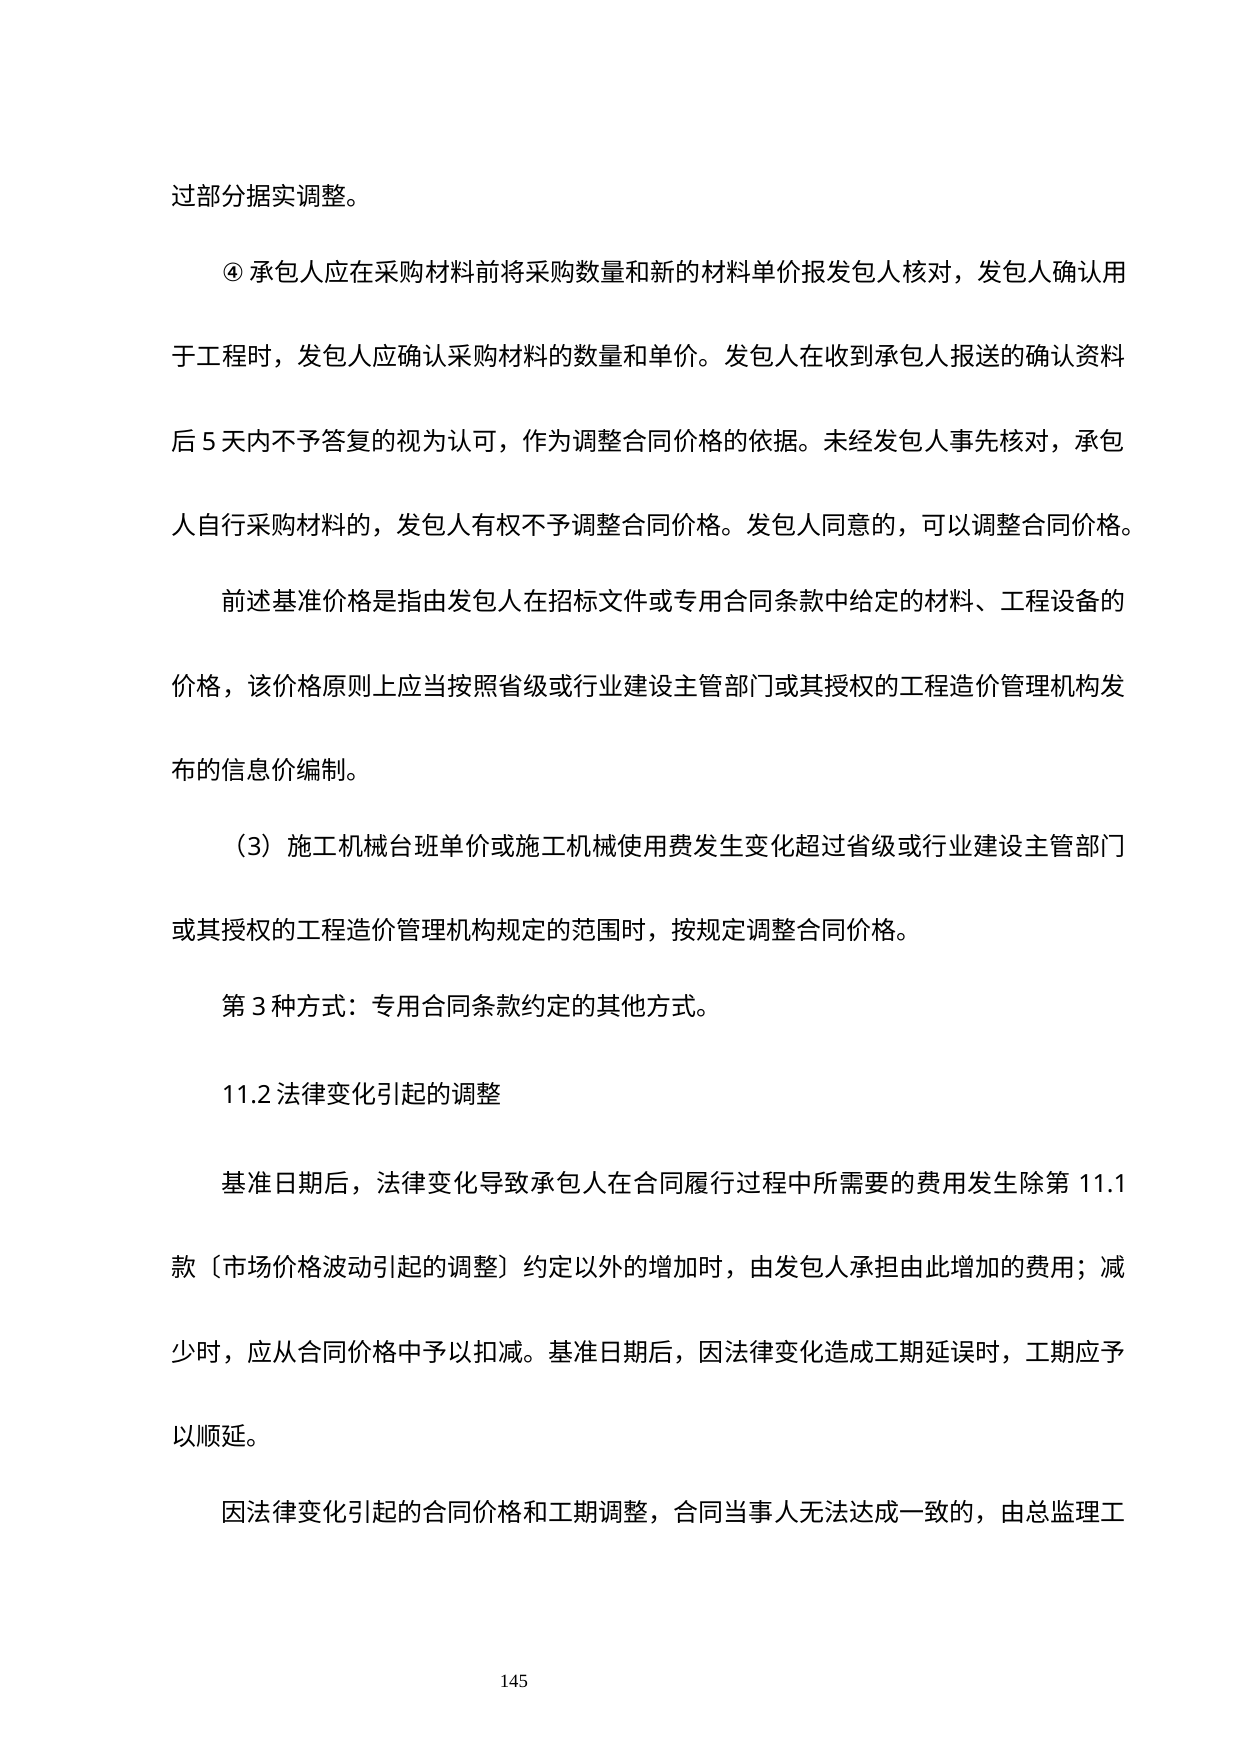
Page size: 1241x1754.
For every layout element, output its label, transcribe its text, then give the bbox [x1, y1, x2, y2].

text ④承包人应在采购材料前将采购数量和新的材料单价报发包人核对，发包人确认用于工程时，发包人应确认采购材料的数量和单价。发包人在收到承包人报送的确认资料后5天内不予答复的视为认可，作为调整合同价格的依据。未经发包人事先核对，承包人自行采购材料的，发包人有权不予调整合同价格。发包人同意的，可以调整合同价格。 [172, 238, 1128, 556]
subtitle 11.2法律变化引起的调整 [172, 1061, 1128, 1126]
text 第3种方式：专用合同条款约定的其他方式。 [172, 972, 1128, 1037]
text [172, 1478, 1128, 1543]
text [172, 162, 1128, 227]
text 基准日期后，法律变化导致承包人在合同履行过程中所需要的费用发生除第11.1款〔市场价格波动引起的调整〕约定以外的增加时，由发包人承担由此增加的费用；减少时，应从合同价格中予以扣减。基准日期后，因法律变化造成工期延误时，工期应予以顺延。 [172, 1149, 1128, 1467]
text 前述基准价格是指由发包人在招标文件或专用合同条款中给定的材料、工程设备的价格，该价格原则上应当按照省级或行业建设主管部门或其授权的工程造价管理机构发布的信息价编制。 [172, 567, 1128, 801]
text （3）施工机械台班单价或施工机械使用费发生变化超过省级或行业建设主管部门或其授权的工程造价管理机构规定的范围时，按规定调整合同价格。 [172, 812, 1128, 961]
